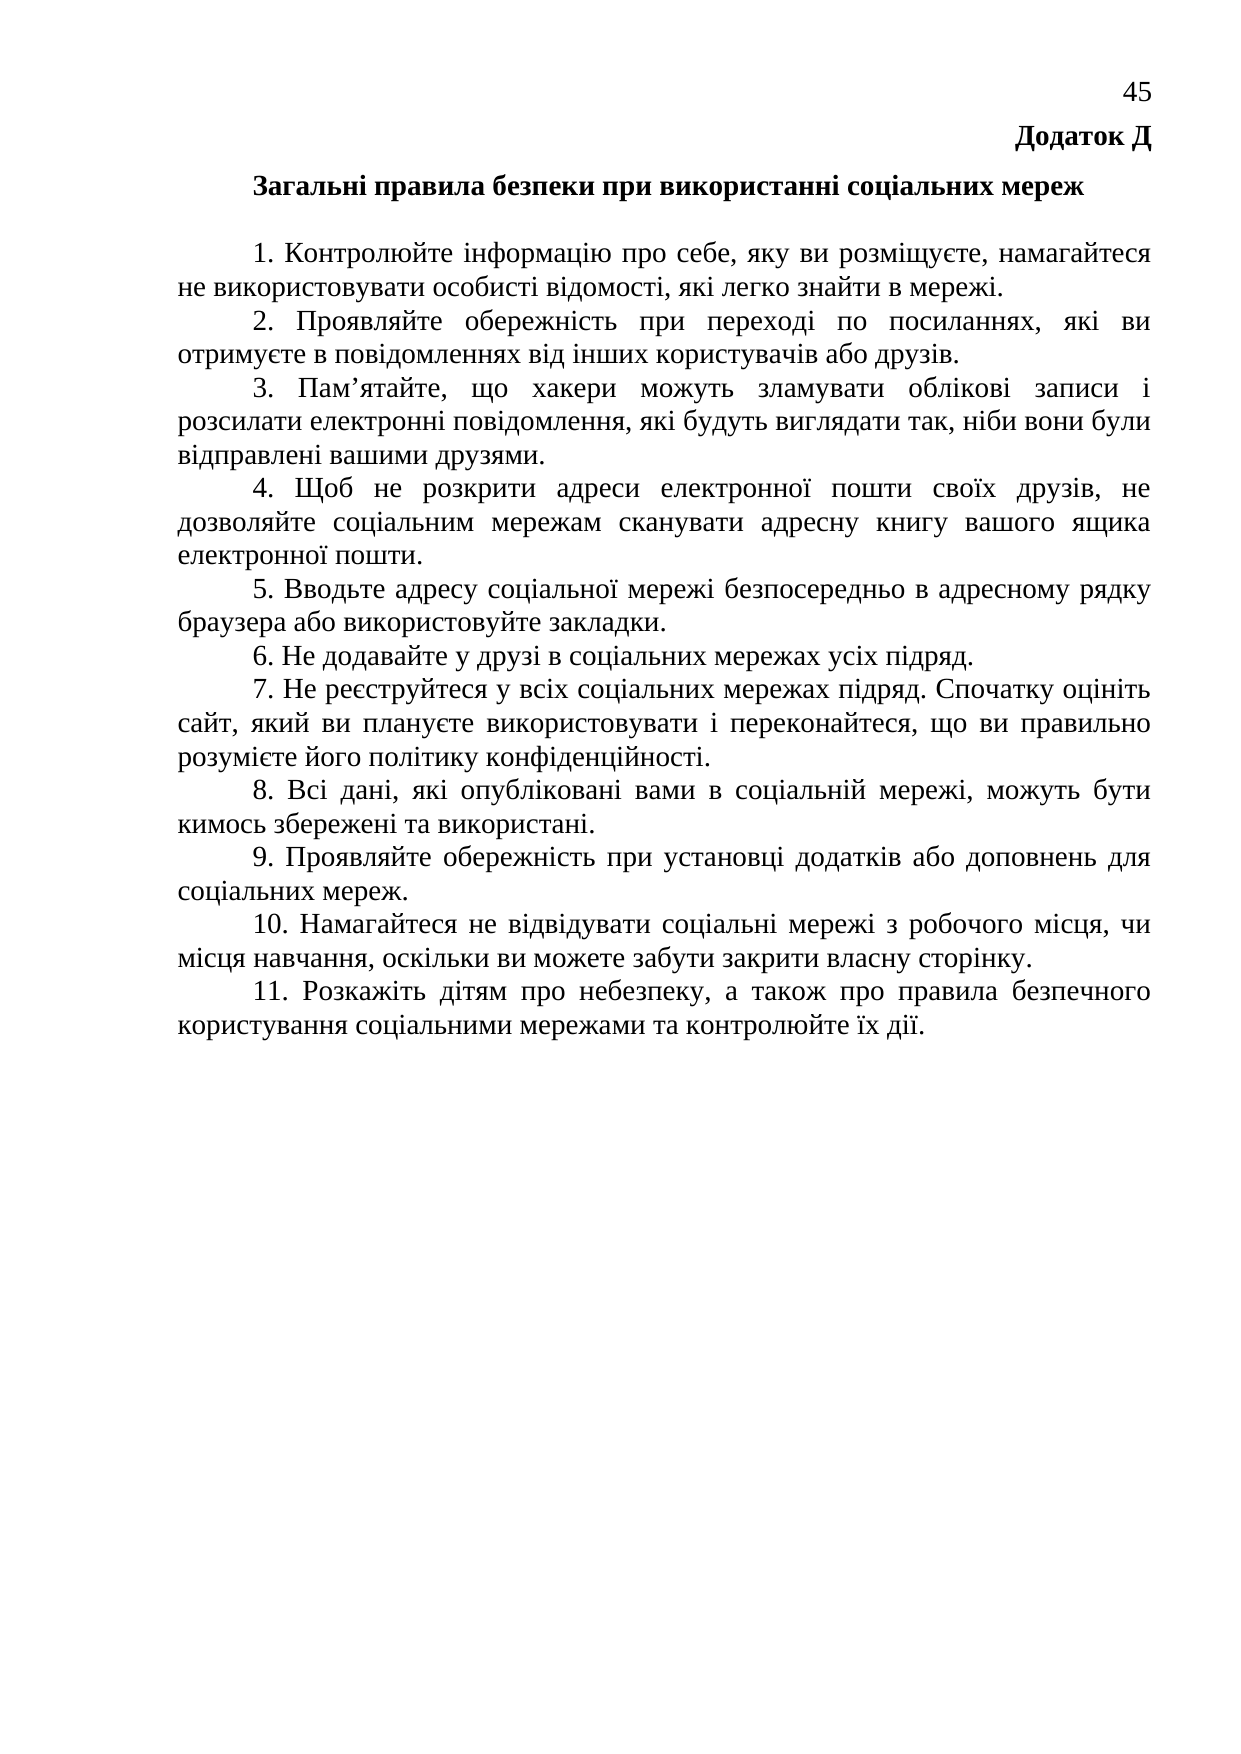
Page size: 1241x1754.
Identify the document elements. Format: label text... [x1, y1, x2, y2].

text 5. Вводьте адресу соціальної мережі безпосередньо в адресному рядку браузера або використовуйте закладки. [177, 571, 1152, 638]
text 10. Намагайтеся не відвідувати соціальні мережі з робочого місця, чи місця навчання, оскільки ви можете забути закрити власну сторінку. [177, 906, 1152, 973]
text 6. Не додавайте у друзі в соціальних мережах усіх підряд. [177, 638, 1152, 672]
text Загальні правила безпеки при використанні соціальних мереж [177, 168, 1152, 202]
text Додаток Д [177, 118, 1152, 152]
text 1. Контролюйте інформацію про себе, яку ви розміщуєте, намагайтеся не використовувати особисті відомості, які легко знайти в мережі. [177, 236, 1152, 303]
text 3. Пам’ятайте, що хакери можуть зламувати облікові записи і розсилати електронні повідомлення, які будуть виглядати так, ніби вони були відправлені вашими друзями. [177, 370, 1152, 470]
text 7. Не реєструйтеся у всіх соціальних мережах підряд. Спочатку оцініть сайт, який ви плануєте використовувати і переконайтеся, що ви правильно розумієте його політику конфіденційності. [177, 672, 1152, 772]
text 4. Щоб не розкрити адреси електронної пошти своїх друзів, не дозволяйте соціальним мережам сканувати адресну книгу вашого ящика електронної пошти. [177, 470, 1152, 571]
text 2. Проявляйте обережність при переході по посиланнях, які ви отримуєте в повідомленнях від інших користувачів або друзів. [177, 303, 1152, 370]
text 9. Проявляйте обережність при установці додатків або доповнень для соціальних мереж. [177, 839, 1152, 906]
text 11. Розкажіть дітям про небезпеку, а також про правила безпечного користування соціальними мережами та контролюйте їх дії. [177, 973, 1152, 1041]
text 8. Всі дані, які опубліковані вами в соціальній мережі, можуть бути кимось збережені та використані. [177, 772, 1152, 839]
